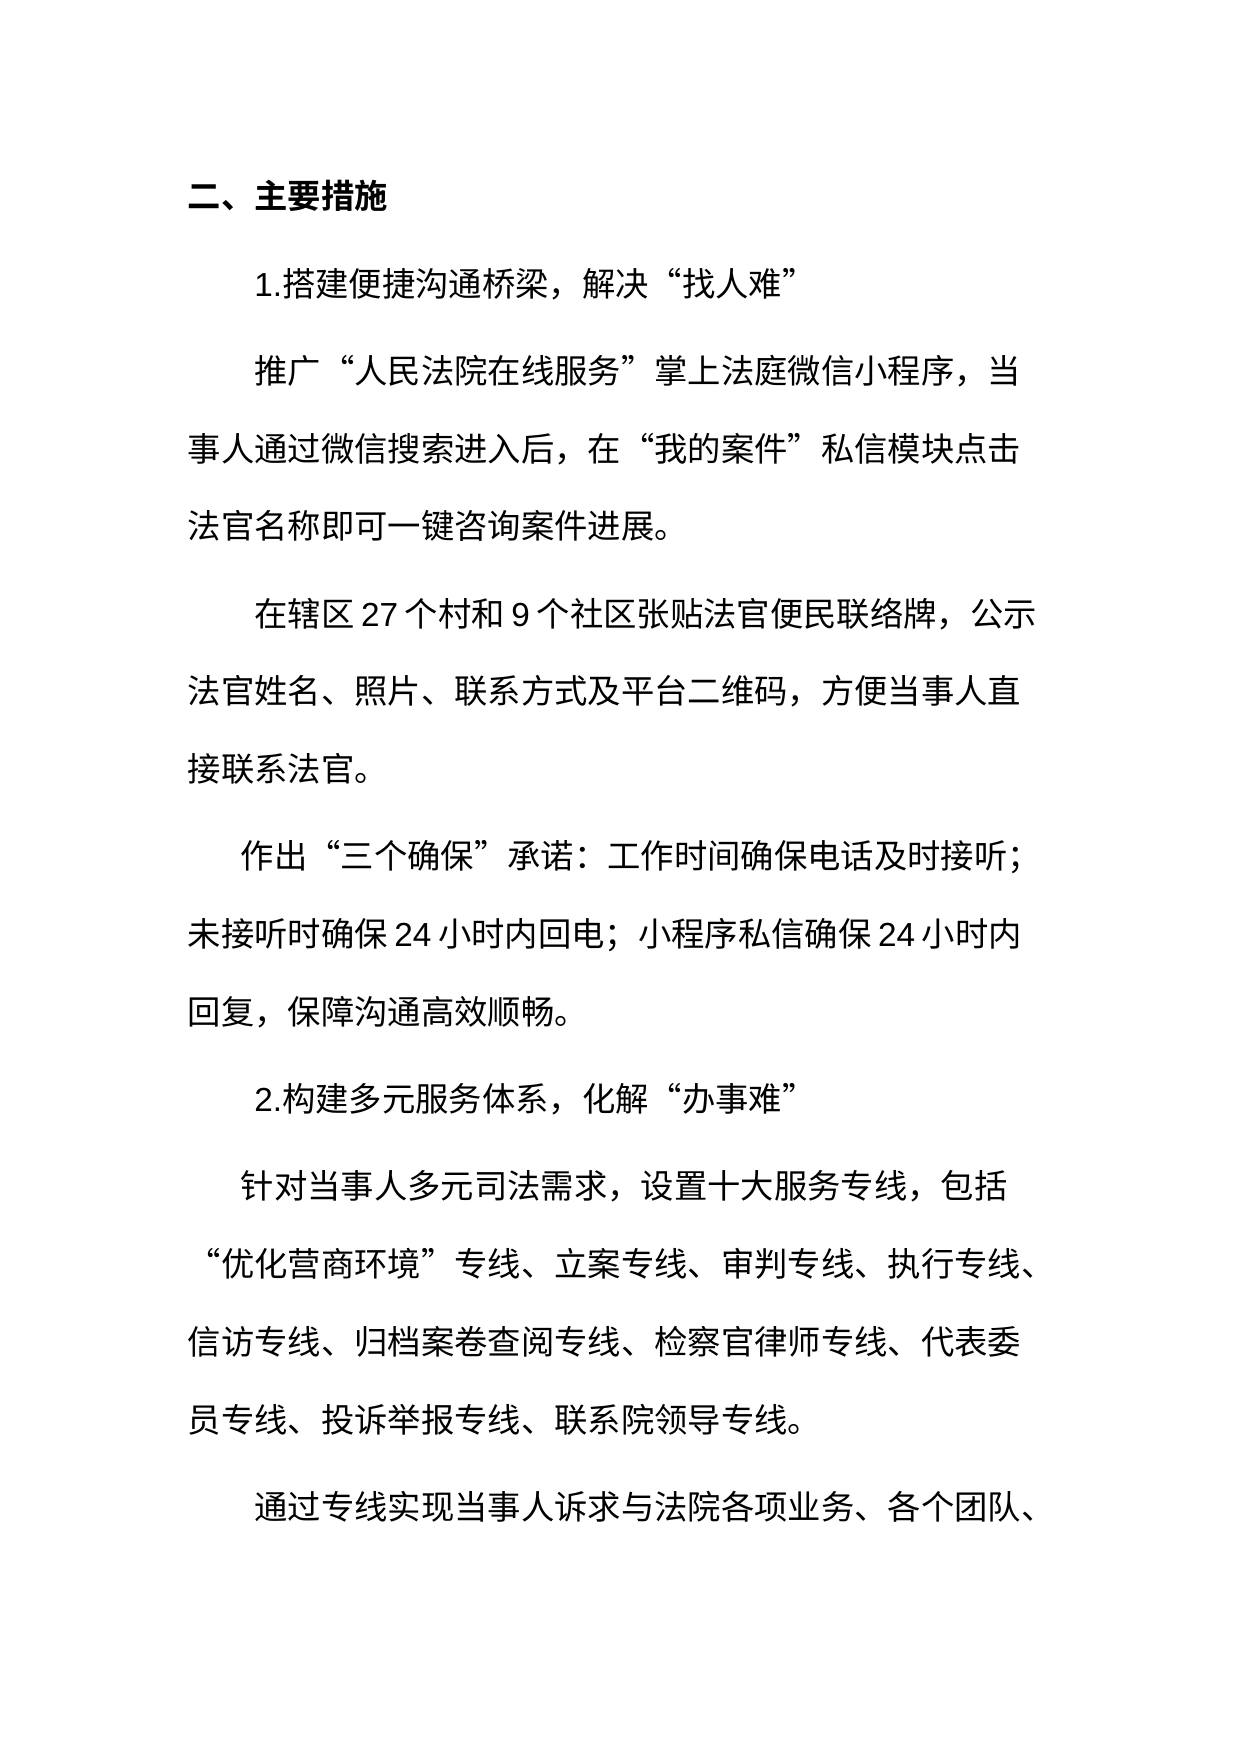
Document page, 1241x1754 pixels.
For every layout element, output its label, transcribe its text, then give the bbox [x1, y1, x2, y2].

list 1.搭建便捷沟通桥梁，解决“找人难” [187, 249, 1053, 314]
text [187, 1473, 1053, 1538]
text 针对当事人多元司法需求，设置十大服务专线，包括“优化营商环境”专线、立案专线、审判专线、执行专线、信访专线、归档案卷查阅专线、检察官律师专线、代表委员专线、投诉举报专线、联系院领导专线。 [187, 1152, 1053, 1451]
text 推广“人民法院在线服务”掌上法庭微信小程序，当事人通过微信搜索进入后，在“我的案件”私信模块点击法官名称即可一键咨询案件进展。 [187, 336, 1053, 557]
text 作出“三个确保”承诺：工作时间确保电话及时接听；未接听时确保24小时内回电；小程序私信确保24小时内回复，保障沟通高效顺畅。 [187, 822, 1053, 1043]
list 2.构建多元服务体系，化解“办事难” [187, 1065, 1053, 1130]
text 二、主要措施 [187, 162, 1053, 227]
text 在辖区27个村和9个社区张贴法官便民联络牌，公示法官姓名、照片、联系方式及平台二维码，方便当事人直接联系法官。 [187, 579, 1053, 800]
